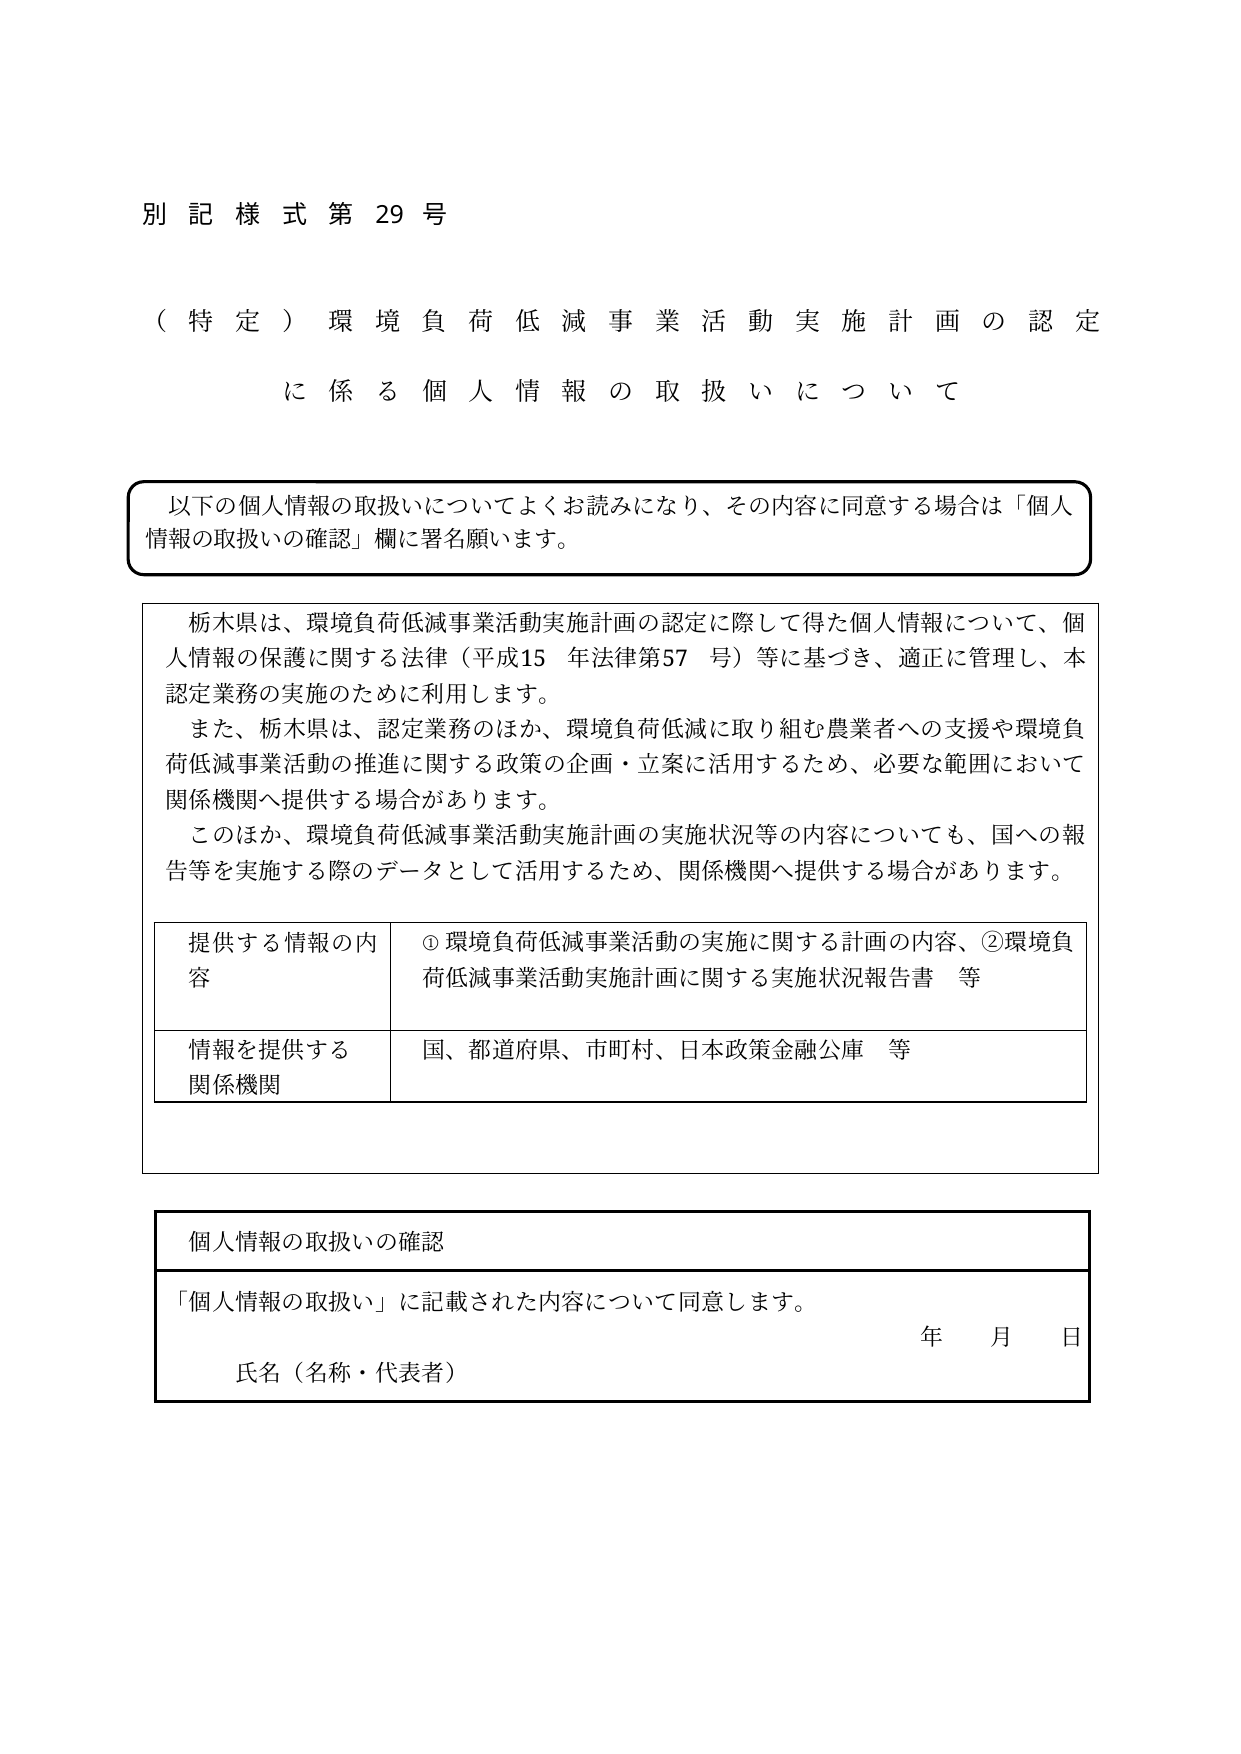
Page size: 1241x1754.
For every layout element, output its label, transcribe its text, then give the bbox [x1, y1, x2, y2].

text （特定）環境負荷低減事業活動実施計画の認定に係る個人情報の取扱いについて [142, 284, 1122, 425]
text 別記様式第29号 [142, 177, 1122, 248]
table_cell 「個人情報の取扱い」に記載された内容について同意します。 年 月 日 氏名（名称・代表者） [157, 1272, 1088, 1399]
table_header 栃木県は、環境負荷低減事業活動実施計画の認定に際して得た個人情報について、個人情報の保護に関する法律（平成15年法律第57号）等に基づき、適正に管理し、本認定業務の実施のために利用します。 また、栃木県は、認定業務のほか、環境負荷低減に取り組む農業者への支援や環境負荷低減事業活動の推進に関する政策の企画・立案に活用するため、必要な範囲において関係機関へ提供する場合があります。 このほか、環境負荷低減事業活動実施計画の実施状況等の内容についても、国への報告等を実施する際のデータとして活用するため、関係機関へ提供する場合があります。 [143, 604, 1098, 1173]
table_header 個人情報の取扱いの確認 [157, 1213, 1088, 1269]
